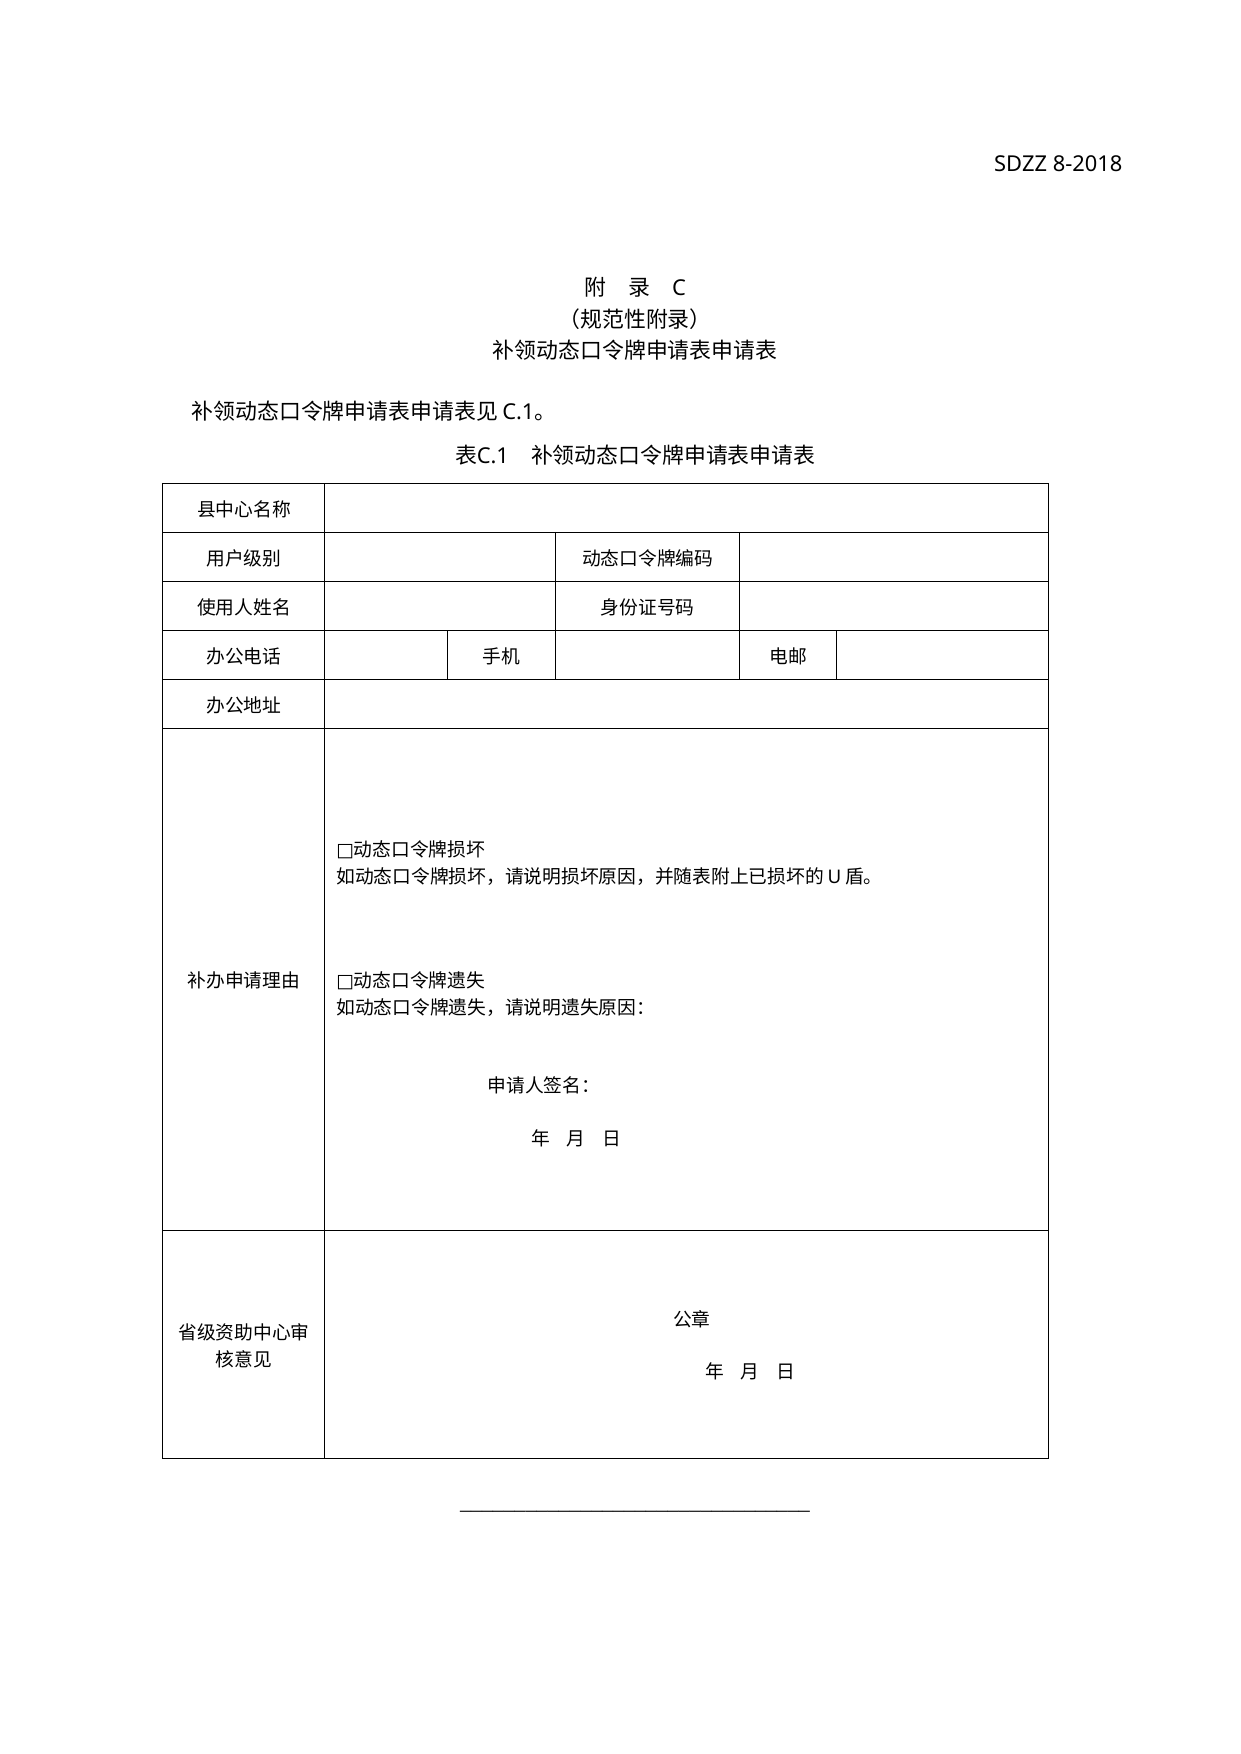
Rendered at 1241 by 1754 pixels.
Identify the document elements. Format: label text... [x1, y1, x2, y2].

table_cell [740, 582, 1048, 630]
table_cell 动态口令牌编码 [556, 533, 739, 581]
table_cell [556, 631, 739, 679]
table_cell 用户级别 [163, 533, 324, 581]
table_cell 公章 年 月 日 [325, 1231, 1048, 1458]
table_cell 使用人姓名 [163, 582, 324, 630]
table_cell [325, 631, 447, 679]
table_cell 办公电话 [163, 631, 324, 679]
table_header [325, 484, 1048, 532]
text ________________________________ [148, 1489, 1122, 1514]
text 补领动态口令牌申请表申请表见C.1。 [148, 394, 1122, 426]
table_cell [740, 533, 1048, 581]
table_cell 办公地址 [163, 680, 324, 728]
table_cell 手机 [448, 631, 555, 679]
table_header 县中心名称 [163, 484, 324, 532]
table_cell 省级资助中心审核意见 [163, 1231, 324, 1458]
table_cell □动态口令牌损坏 如动态口令牌损坏，请说明损坏原因，并随表附上已损坏的U盾。 □动态口令牌遗失 如动态口令牌遗失，请说明遗失原因： 申请人签名： 年 月 日 [325, 729, 1048, 1230]
table_cell [325, 533, 555, 581]
table_cell [325, 582, 555, 630]
text 补领动态口令牌申请表申请表 [148, 438, 1122, 470]
table_cell [325, 680, 1048, 728]
table_cell 身份证号码 [556, 582, 739, 630]
text （规范性附录） 补领动态口令牌申请表申请表 [148, 270, 1122, 365]
table_cell [837, 631, 1048, 679]
table_cell 电邮 [740, 631, 836, 679]
table_cell 补办申请理由 [163, 729, 324, 1230]
